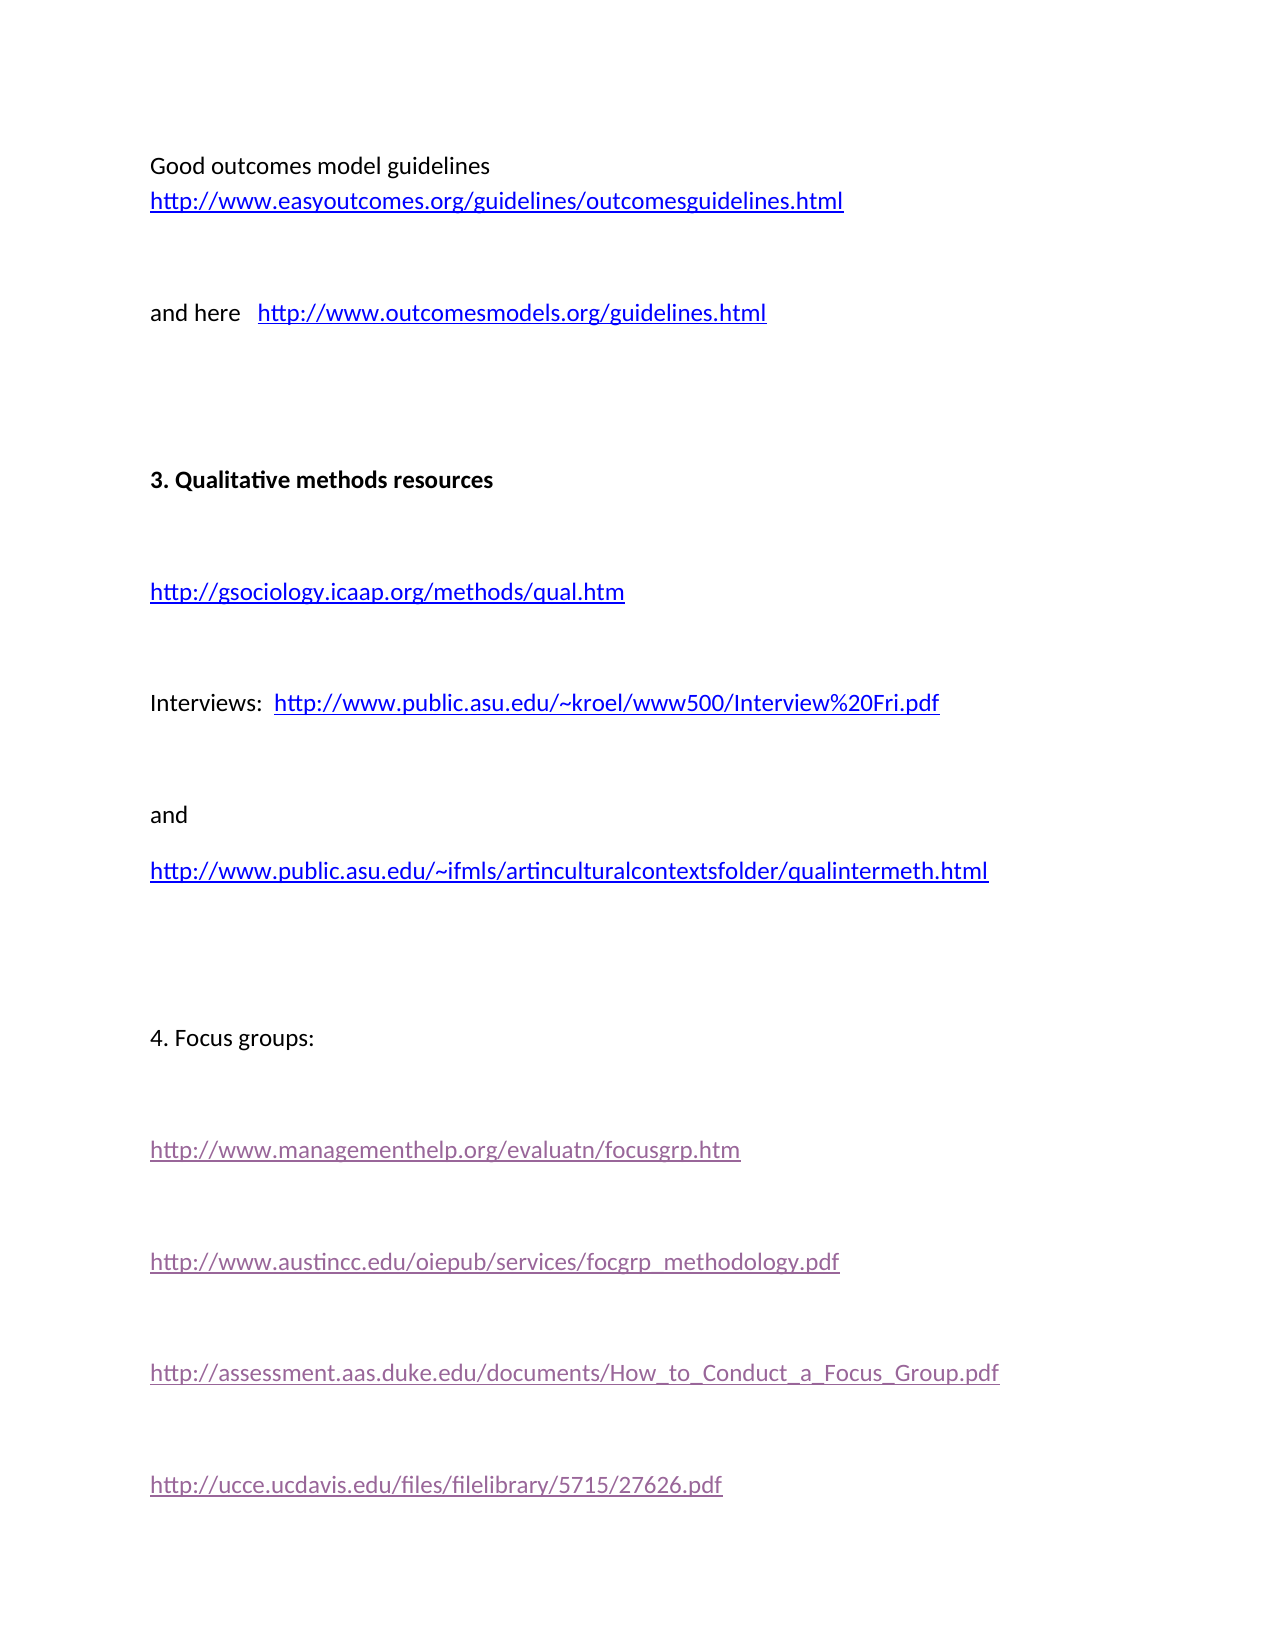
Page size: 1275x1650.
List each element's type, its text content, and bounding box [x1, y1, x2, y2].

text and here http://www.outcomesmodels.org/guidelines.html [150, 297, 1125, 327]
text Interviews: http://www.public.asu.edu/~kroel/www500/Interview%20Fri.pdf [150, 687, 1125, 718]
text http://gsociology.icaap.org/methods/qual.htm [150, 576, 1125, 606]
text Good outcomes model guidelines http://www.easyoutcomes.org/guidelines/outcomesguidelines.html [150, 150, 1125, 216]
text http://www.austincc.edu/oiepub/services/focgrp_methodology.pdf [150, 1246, 1125, 1276]
text 3. Qualitative methods resources [150, 464, 1125, 495]
text http://assessment.aas.duke.edu/documents/How_to_Conduct_a_Focus_Group.pdf [150, 1357, 1125, 1388]
text http://ucce.ucdavis.edu/files/filelibrary/5715/27626.pdf [150, 1469, 1125, 1500]
text and [150, 799, 1125, 830]
text http://www.public.asu.edu/~ifmls/artinculturalcontextsfolder/qualintermeth.html [150, 855, 1125, 886]
text http://www.managementhelp.org/evaluatn/focusgrp.htm [150, 1134, 1125, 1165]
text 4. Focus groups: [150, 1022, 1125, 1053]
